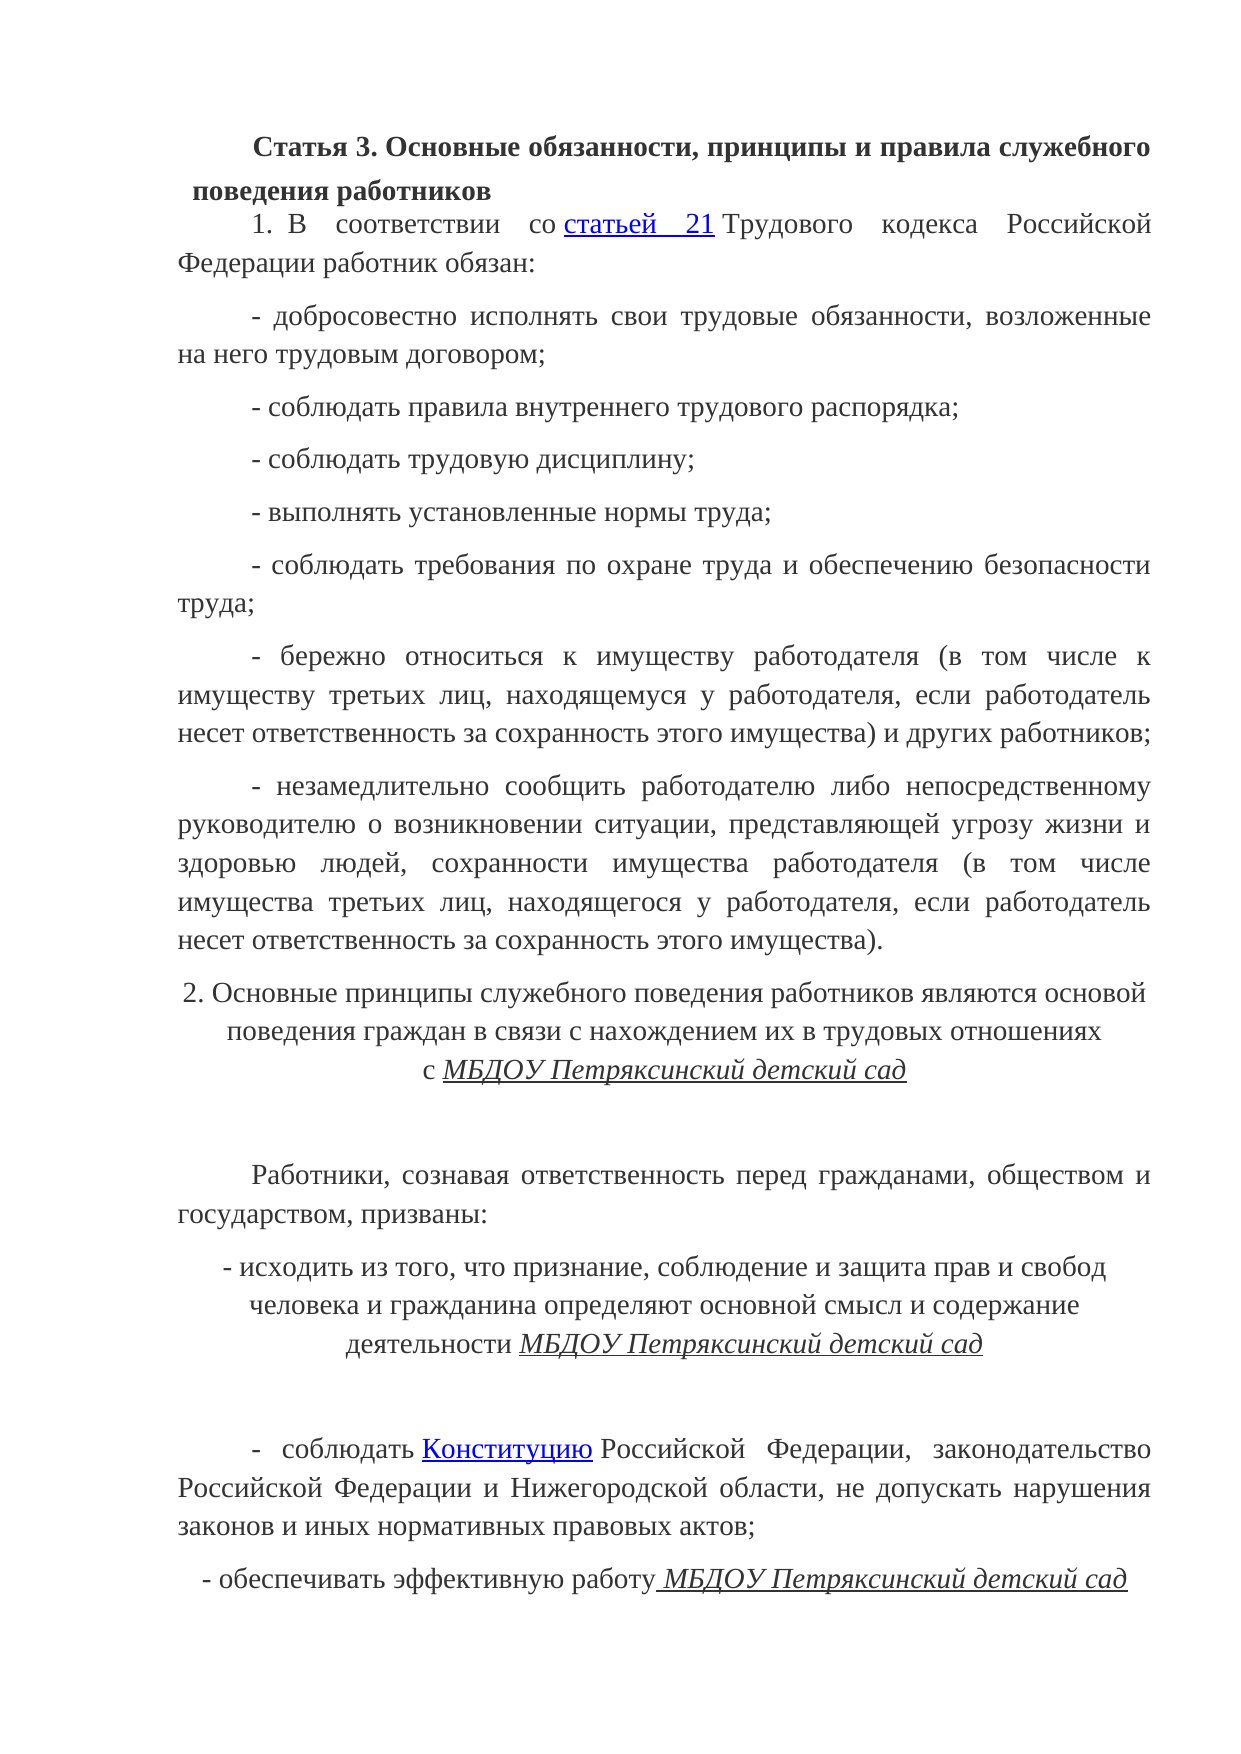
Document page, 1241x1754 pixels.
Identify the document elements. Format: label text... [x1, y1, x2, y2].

text - исходить из того, что признание, соблюдение и защита прав и свобод человека и гражданина определяют основной смысл и содержание деятельности МБДОУ Петряксинский детский сад [177, 1249, 1152, 1359]
text - выполнять установленные нормы труда; [177, 494, 1152, 528]
text 2. Основные принципы служебного поведения работников являются основой поведения граждан в связи с нахождением их в трудовых отношениях с МБДОУ Петряксинский детский сад [177, 975, 1152, 1086]
text - обеспечивать эффективную работу МБДОУ Петряксинский детский сад [177, 1561, 1152, 1594]
text - соблюдать Конституцию Российской Федерации, законодательство Российской Федерации и Нижегородской области, не допускать нарушения законов и иных нормативных правовых актов; [177, 1431, 1152, 1542]
text - соблюдать правила внутреннего трудового распорядка; [177, 389, 1152, 422]
text - незамедлительно сообщить работодателю либо непосредственному руководителю о возникновении ситуации, представляющей угрозу жизни и здоровью людей, сохранности имущества работодателя (в том числе имущества третьих лиц, находящегося у работодателя, если работодатель несет ответственность за сохранность этого имущества). [177, 768, 1152, 956]
text - соблюдать требования по охране труда и обеспечению безопасности труда; [177, 547, 1152, 619]
text 1. В соответствии со статьей 21 Трудового кодекса Российской Федерации работник обязан: [177, 206, 1152, 278]
text Работники, сознавая ответственность перед гражданами, обществом и государством, призваны: [177, 1157, 1152, 1229]
subtitle Статья 3. Основные обязанности, принципы и правила служебного поведения работников [192, 118, 1152, 206]
text - соблюдать трудовую дисциплину; [177, 442, 1152, 475]
text - добросовестно исполнять свои трудовые обязанности, возложенные на него трудовым договором; [177, 298, 1152, 370]
text - бережно относиться к имуществу работодателя (в том числе к имуществу третьих лиц, находящемуся у работодателя, если работодатель несет ответственность за сохранность этого имущества) и других работников; [177, 638, 1152, 749]
